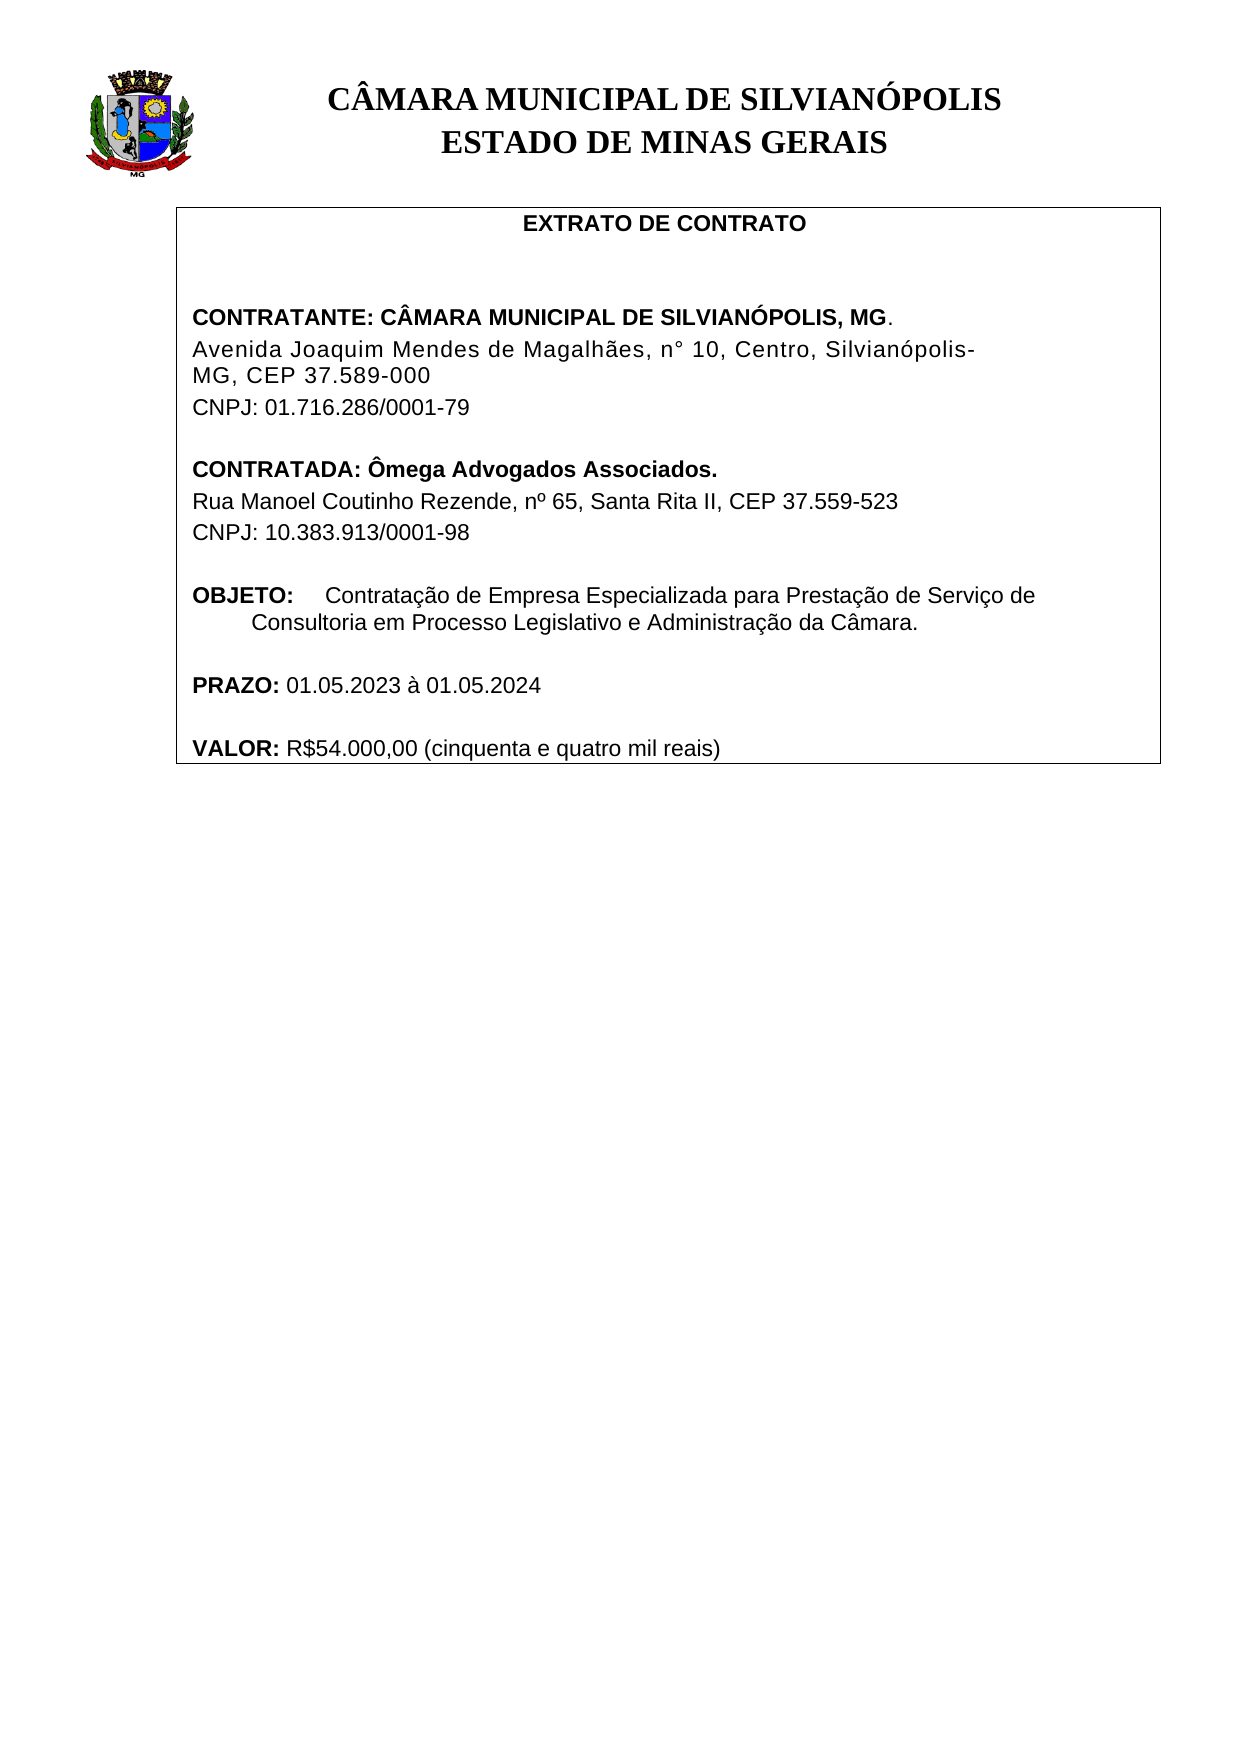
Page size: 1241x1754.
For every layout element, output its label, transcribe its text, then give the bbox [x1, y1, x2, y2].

text CONTRATADA: Ômega Advogados Associados. [177, 453, 1160, 483]
text CNPJ: 01.716.286/0001-79 [177, 390, 1160, 420]
text EXTRATO DE CONTRATO [177, 208, 1160, 236]
text Rua Manoel Coutinho Rezende, nº 65, Santa Rita II, CEP 37.559-523 [177, 485, 1160, 514]
text Avenida Joaquim Mendes de Magalhães, n° 10, Centro, Silvianópolis- MG, CEP 37.589-000 [177, 333, 1160, 388]
text VALOR: R$54.000,00 (cinquenta e quatro mil reais) [177, 731, 1160, 763]
text PRAZO: 01.05.2023 à 01.05.2024 [177, 668, 1160, 698]
text CNPJ: 10.383.913/0001-98 [177, 516, 1160, 546]
text OBJETO: Contratação de Empresa Especializada para Prestação de Serviço de Consultoria em Processo Legislativo e Administração da Câmara. [177, 579, 1160, 635]
picture [84, 70, 253, 178]
text CONTRATANTE: CÂMARA MUNICIPAL DE SILVIANÓPOLIS, MG. [177, 301, 1160, 331]
